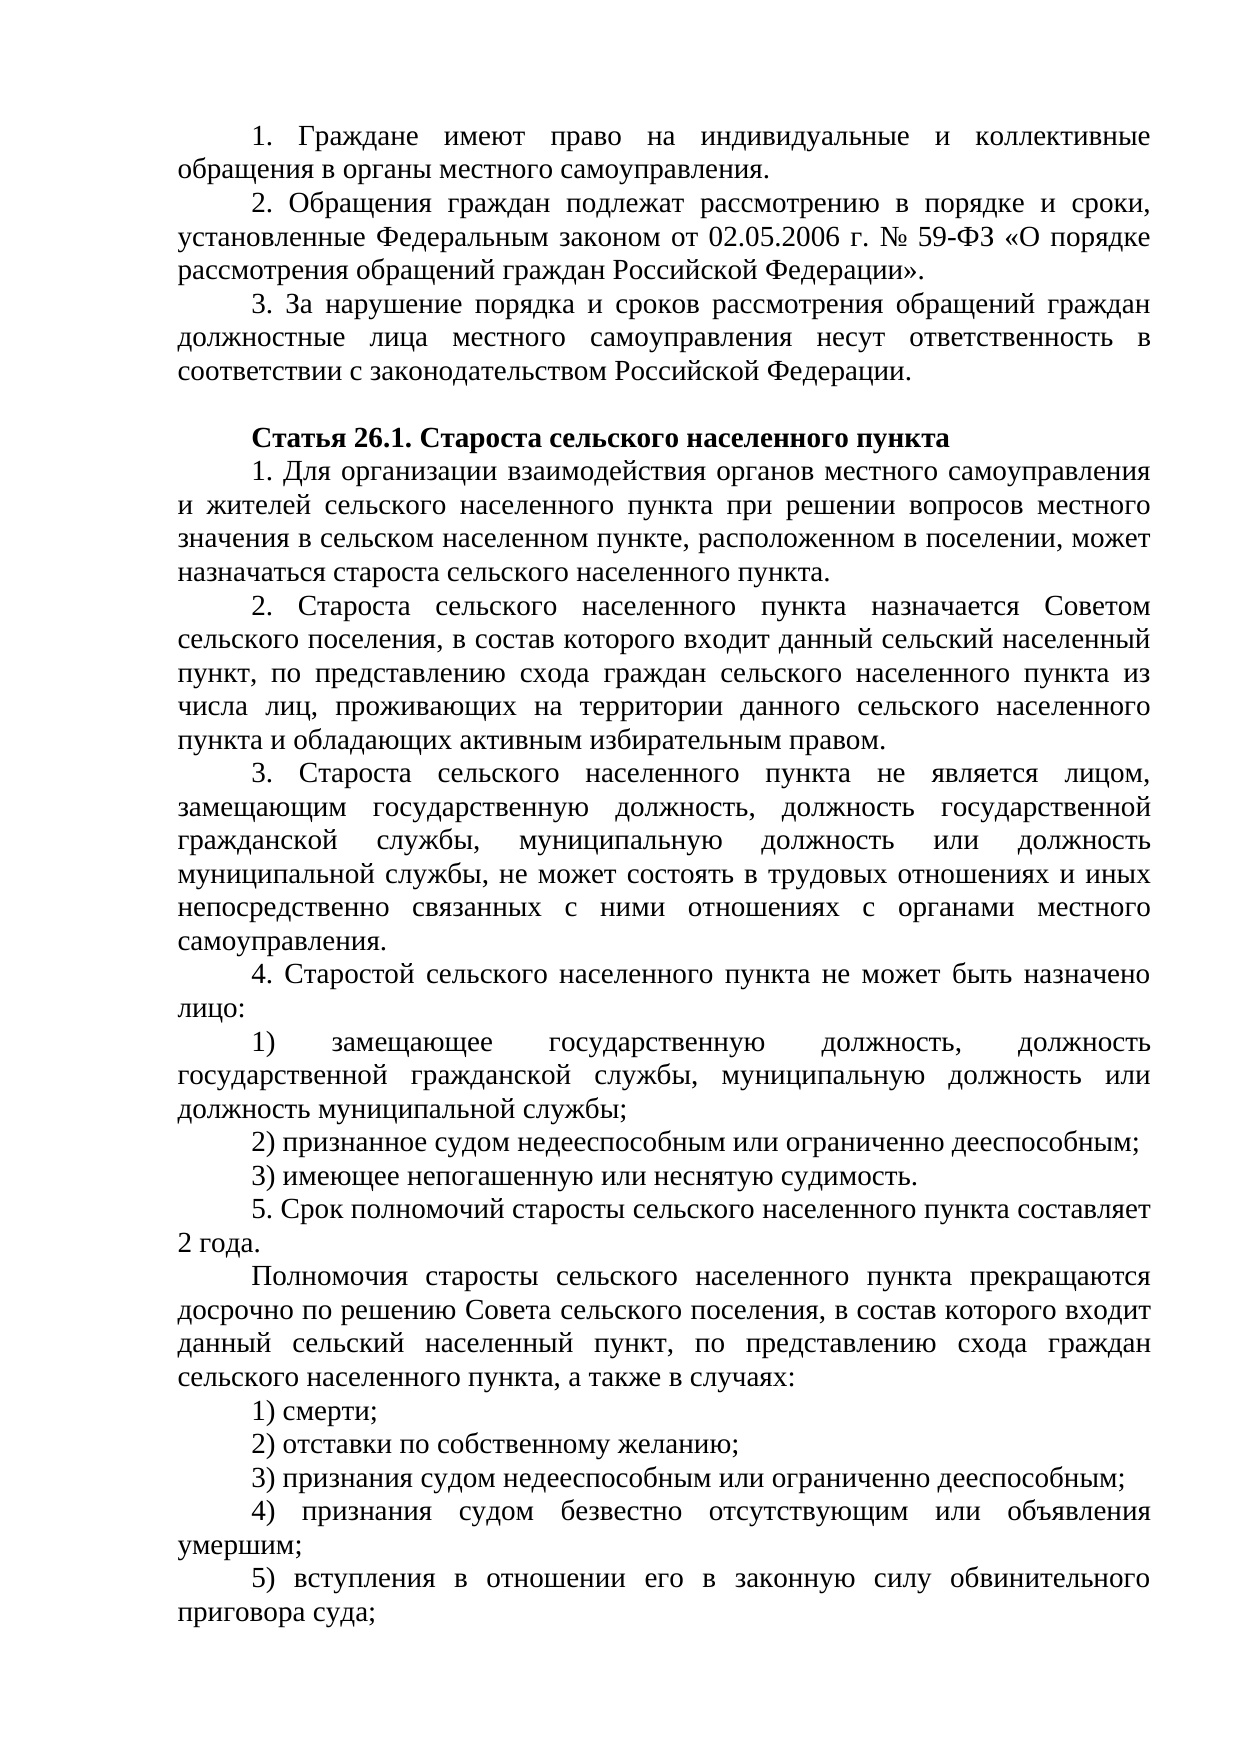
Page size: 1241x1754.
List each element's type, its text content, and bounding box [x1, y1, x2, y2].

text 4. Старостой сельского населенного пункта не может быть назначено лицо: [177, 957, 1152, 1024]
text 2) отставки по собственному желанию; [177, 1426, 1152, 1460]
text 1. Граждане имеют право на индивидуальные и коллективные обращения в органы местного самоуправления. [177, 118, 1152, 185]
text 2. Староста сельского населенного пункта назначается Советом сельского поселения, в состав которого входит данный сельский населенный пункт, по представлению схода граждан сельского населенного пункта из числа лиц, проживающих на территории данного сельского населенного пункта и обладающих активным избирательным правом. [177, 588, 1152, 755]
text 1) смерти; [177, 1393, 1152, 1426]
text 2) признанное судом недееспособным или ограниченно дееспособным; [177, 1124, 1152, 1158]
text 2. Обращения граждан подлежат рассмотрению в порядке и сроки, установленные Федеральным законом от 02.05.2006 г. № 59-ФЗ «О порядке рассмотрения обращений граждан Российской Федерации». [177, 185, 1152, 286]
text 3) признания судом недееспособным или ограниченно дееспособным; [177, 1460, 1152, 1493]
text 3. За нарушение порядка и сроков рассмотрения обращений граждан должностные лица местного самоуправления несут ответственность в соответствии с законодательством Российской Федерации. [177, 286, 1152, 386]
text Статья 26.1. Староста сельского населенного пункта [177, 420, 1152, 453]
text 5) вступления в отношении его в законную силу обвинительного приговора суда; [177, 1560, 1152, 1627]
text 3) имеющее непогашенную или неснятую судимость. [177, 1158, 1152, 1191]
text 3. Староста сельского населенного пункта не является лицом, замещающим государственную должность, должность государственной гражданской службы, муниципальную должность или должность муниципальной службы, не может состоять в трудовых отношениях и иных непосредственно связанных с ними отношениях с органами местного самоуправления. [177, 755, 1152, 957]
text 4) признания судом безвестно отсутствующим или объявления умершим; [177, 1493, 1152, 1560]
text 1. Для организации взаимодействия органов местного самоуправления и жителей сельского населенного пункта при решении вопросов местного значения в сельском населенном пункте, расположенном в поселении, может назначаться староста сельского населенного пункта. [177, 453, 1152, 588]
text 5. Срок полномочий старосты сельского населенного пункта составляет 2 года. [177, 1191, 1152, 1258]
text Полномочия старосты сельского населенного пункта прекращаются досрочно по решению Совета сельского поселения, в состав которого входит данный сельский населенный пункт, по представлению схода граждан сельского населенного пункта, а также в случаях: [177, 1258, 1152, 1393]
text 1) замещающее государственную должность, должность государственной гражданской службы, муниципальную должность или должность муниципальной службы; [177, 1024, 1152, 1124]
